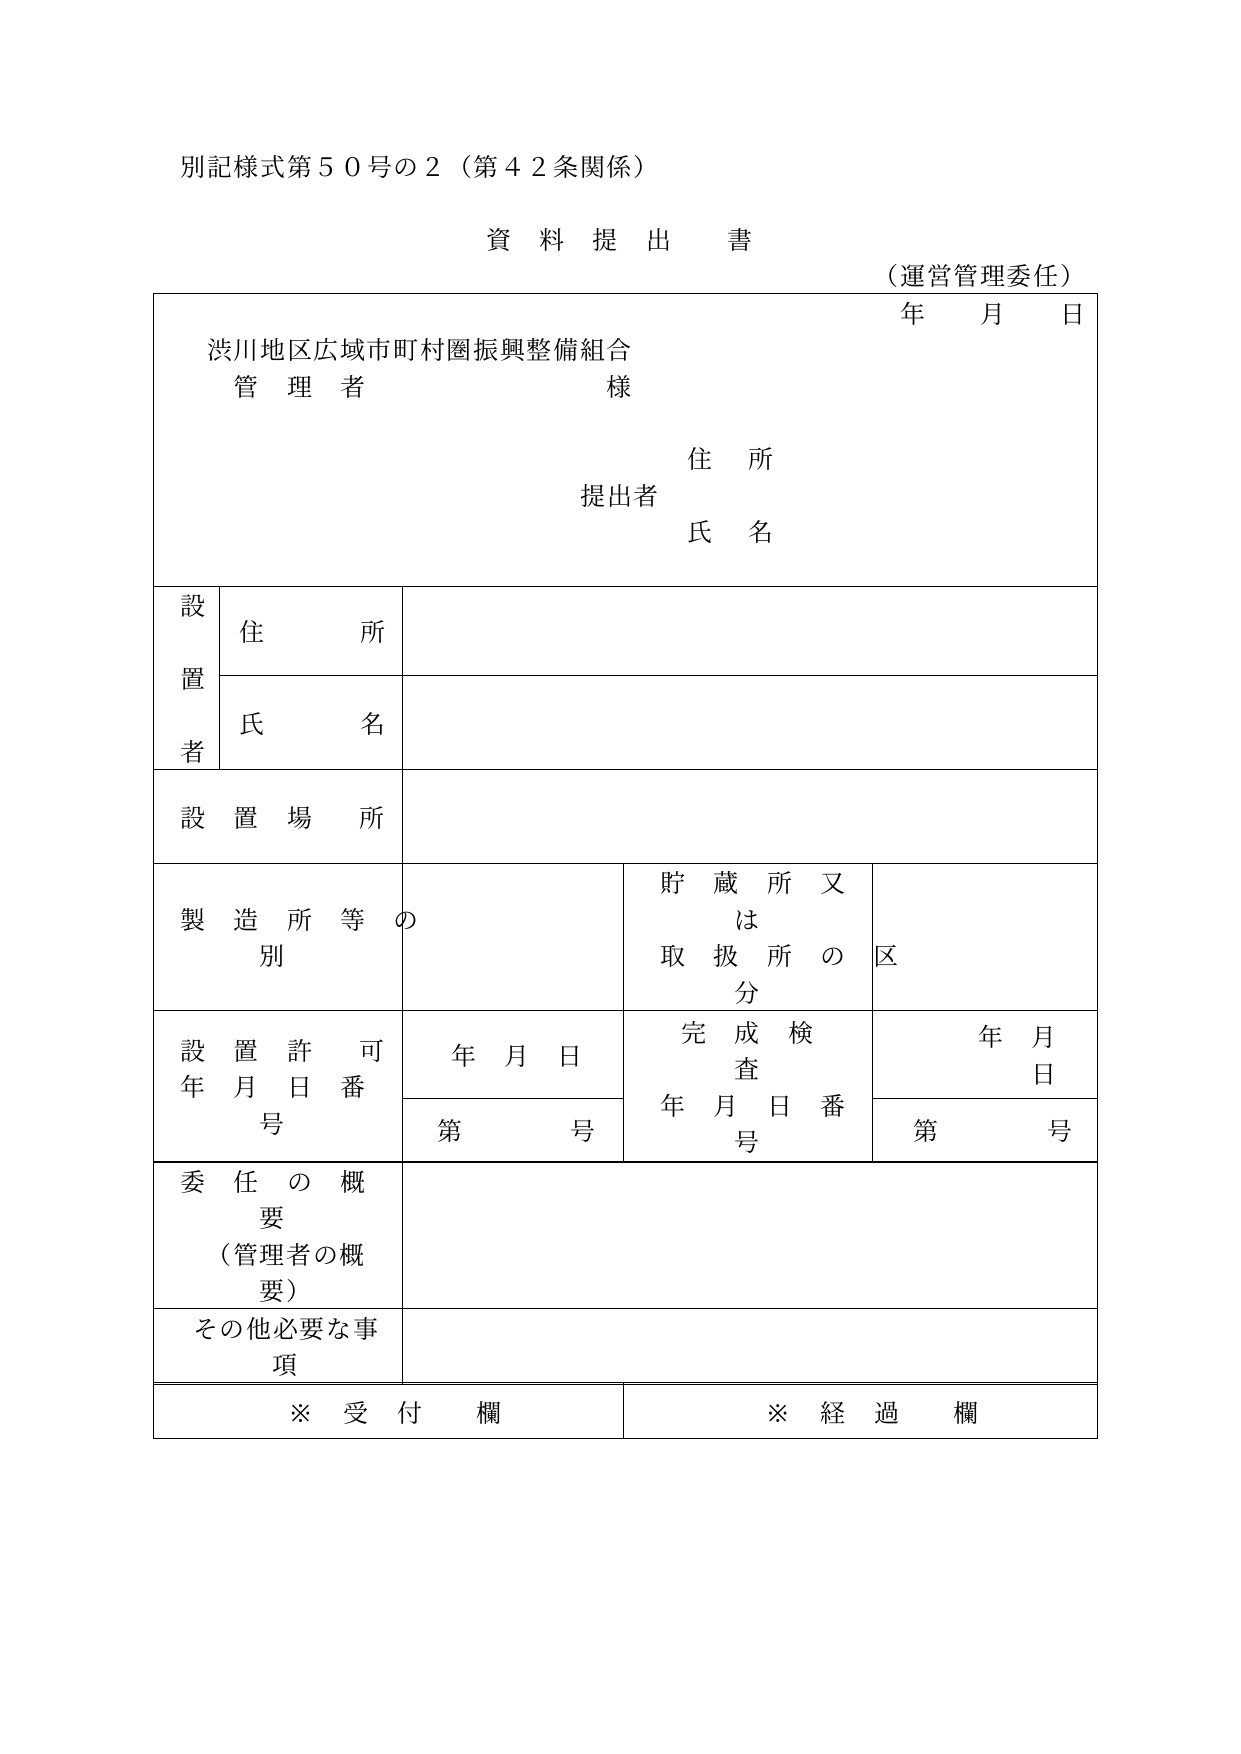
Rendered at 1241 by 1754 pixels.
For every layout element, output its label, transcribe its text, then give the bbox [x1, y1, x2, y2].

table_cell 完成検査 年月日番号 [624, 1011, 872, 1161]
table_cell その他必要な事項 [154, 1309, 402, 1382]
text 資料提出書 [153, 220, 1087, 257]
table_cell 年 月 日 [403, 1011, 623, 1097]
text （運営管理委任） [153, 257, 1087, 293]
table_cell [403, 770, 1097, 863]
table_cell ※経過欄 [624, 1385, 1097, 1437]
table_cell 委任の概要 （管理者の概要） [154, 1163, 402, 1308]
table_cell ※受付欄 [154, 1385, 623, 1437]
table_header 年 月 日 渋川地区広域市町村圏振興整備組合 管 理 者 様 住所 提出者 氏名 [154, 294, 1097, 586]
table_cell 設置許可 年月日番号 [154, 1011, 402, 1161]
table_cell [403, 1309, 1097, 1382]
table_cell 第 号 [873, 1099, 1097, 1161]
table_cell 製造所等の別 [154, 864, 402, 1010]
text 別記様式第５０号の２（第４２条関係） [154, 148, 1087, 184]
table_cell 年 月 日 [873, 1011, 1097, 1097]
table_cell 氏名 [220, 676, 402, 769]
table_cell [403, 676, 1097, 769]
table_cell [403, 587, 1097, 674]
table_cell 設 置 者 [154, 587, 219, 769]
table_cell 貯蔵所又は 取扱所の区分 [624, 864, 872, 1010]
table_cell [873, 864, 1097, 1010]
table_cell 設置場所 [154, 770, 402, 863]
table_cell 住所 [220, 587, 402, 674]
table_cell [403, 864, 623, 1010]
table_cell 第 号 [403, 1099, 623, 1161]
table_cell [403, 1163, 1097, 1308]
